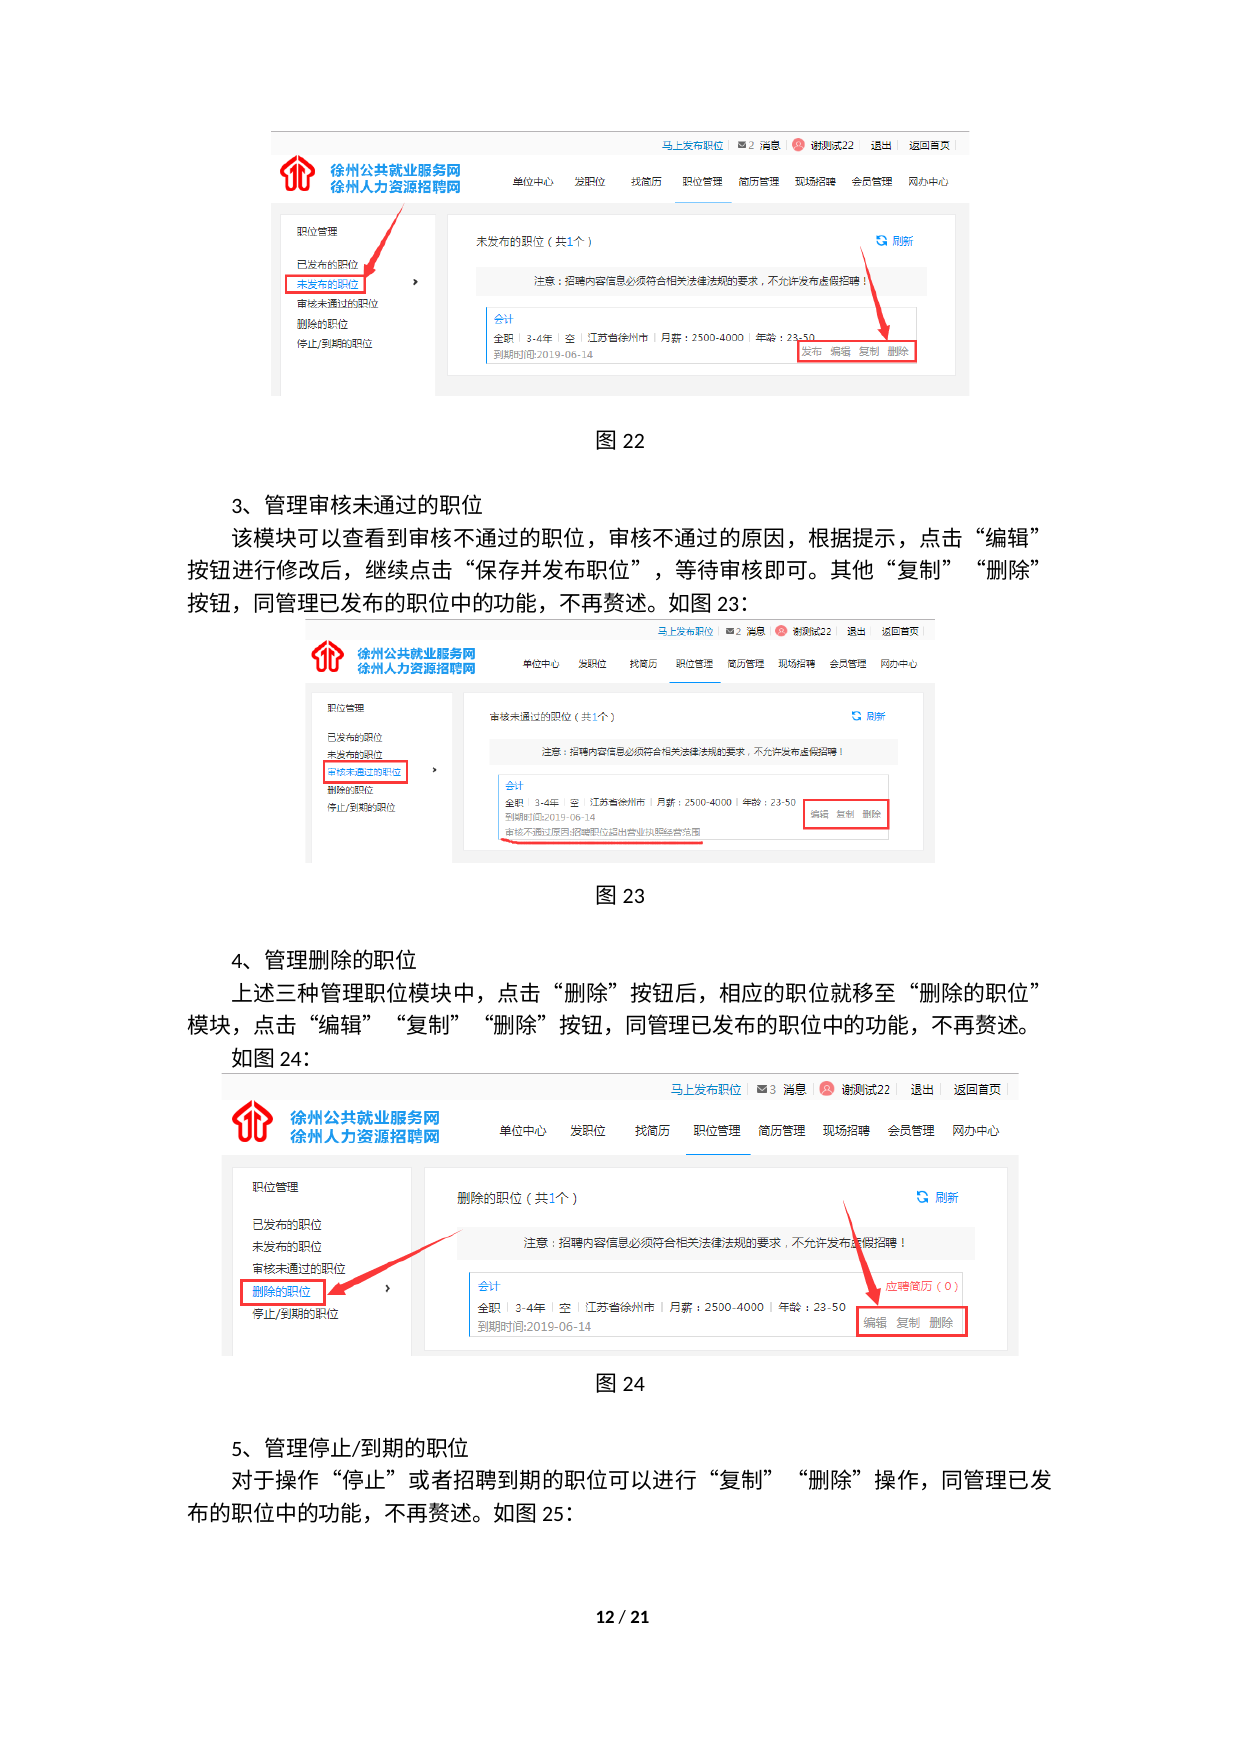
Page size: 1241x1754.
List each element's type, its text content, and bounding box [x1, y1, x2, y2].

text 图 24 [187, 1365, 1053, 1398]
picture [305, 617, 935, 863]
text 该模块可以查看到审核不通过的职位，审核不通过的原因，根据提示，点击“编辑”按钮进行修改后，继续点击“保存并发布职位”，等待审核即可。其他“复制”“删除”按钮，同管理已发布的职位中的功能，不再赘述。如图23： [187, 520, 1053, 618]
text 4、管理删除的职位 [187, 943, 1053, 975]
text 图 23 [187, 878, 1053, 910]
text 3、管理审核未通过的职位 [187, 488, 1053, 520]
text 图 22 [187, 423, 1053, 455]
text 上述三种管理职位模块中，点击“删除”按钮后，相应的职位就移至“删除的职位”模块，点击“编辑”“复制”“删除”按钮，同管理已发布的职位中的功能，不再赘述。 [187, 975, 1053, 1040]
picture [271, 130, 970, 396]
text 如图24： [187, 1040, 1053, 1073]
picture [221, 1072, 1019, 1356]
text 5、管理停止/到期的职位 [187, 1430, 1053, 1463]
text 对于操作“停止”或者招聘到期的职位可以进行“复制”“删除”操作，同管理已发布的职位中的功能，不再赘述。如图25： [187, 1463, 1053, 1528]
